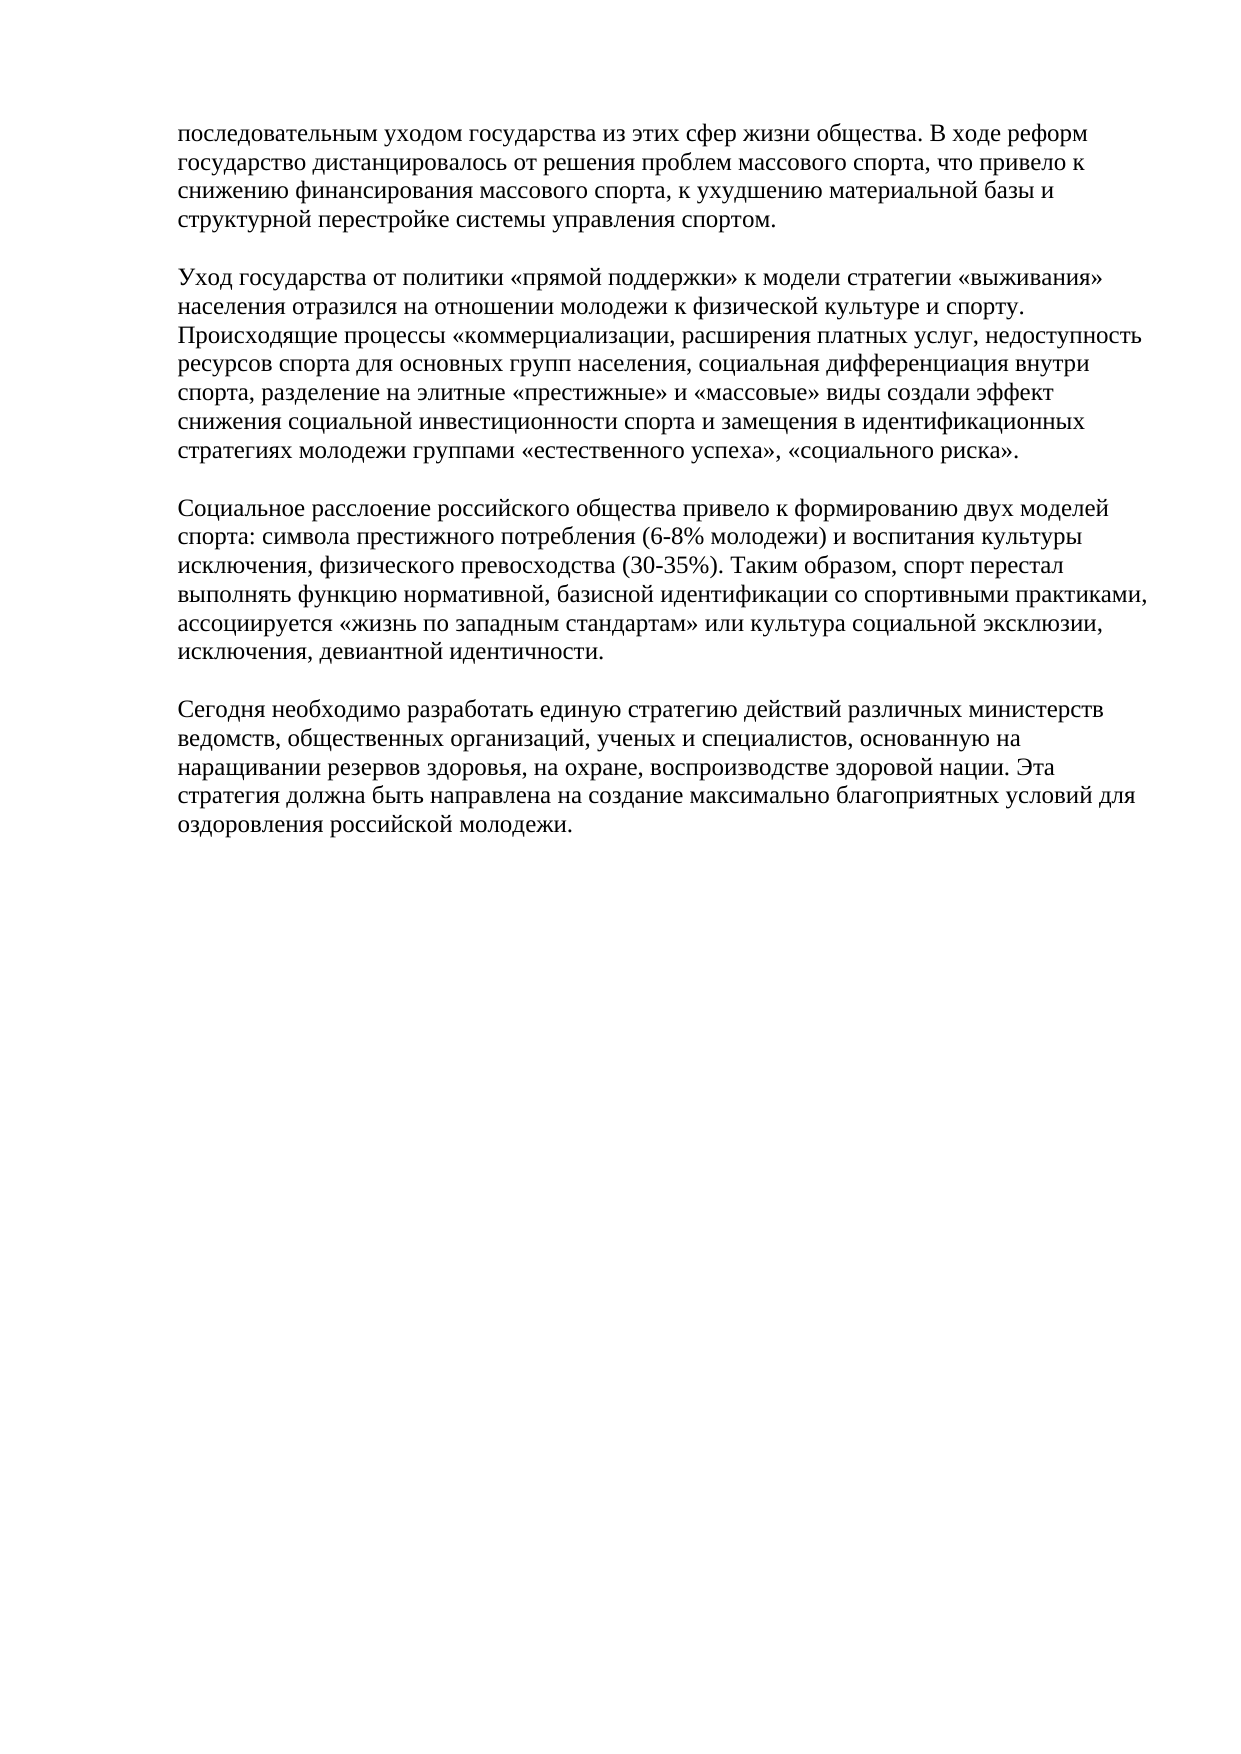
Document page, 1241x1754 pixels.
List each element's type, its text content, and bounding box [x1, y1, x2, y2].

text Уход государства от политики «прямой поддержки» к модели стратегии «выживания» населения отразился на отношении молодежи к физической культуре и спорту. Происходящие процессы «коммерциализации, расширения платных услуг, недоступность ресурсов спорта для основных групп населения, социальная дифференциация внутри спорта, разделение на элитные «престижные» и «массовые» виды создали эффект снижения социальной инвестиционности спорта и замещения в идентификационных стратегиях молодежи группами «естественного успеха», «социального риска». [177, 262, 1152, 463]
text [177, 118, 1152, 233]
text Сегодня необходимо разработать единую стратегию действий различных министерств ведомств, общественных организаций, ученых и специалистов, основанную на наращивании резервов здоровья, на охране, воспроизводстве здоровой нации. Эта стратегия должна быть направлена на создание максимально благоприятных условий для оздоровления российской молодежи. [177, 694, 1152, 838]
text Социальное расслоение российского общества привело к формированию двух моделей спорта: символа престижного потребления (6-8% молодежи) и воспитания культуры исключения, физического превосходства (30-35%). Таким образом, спорт перестал выполнять функцию нормативной, базисной идентификации со спортивными практиками, ассоциируется «жизнь по западным стандартам» или культура социальной эксклюзии, исключения, девиантной идентичности. [177, 493, 1152, 665]
